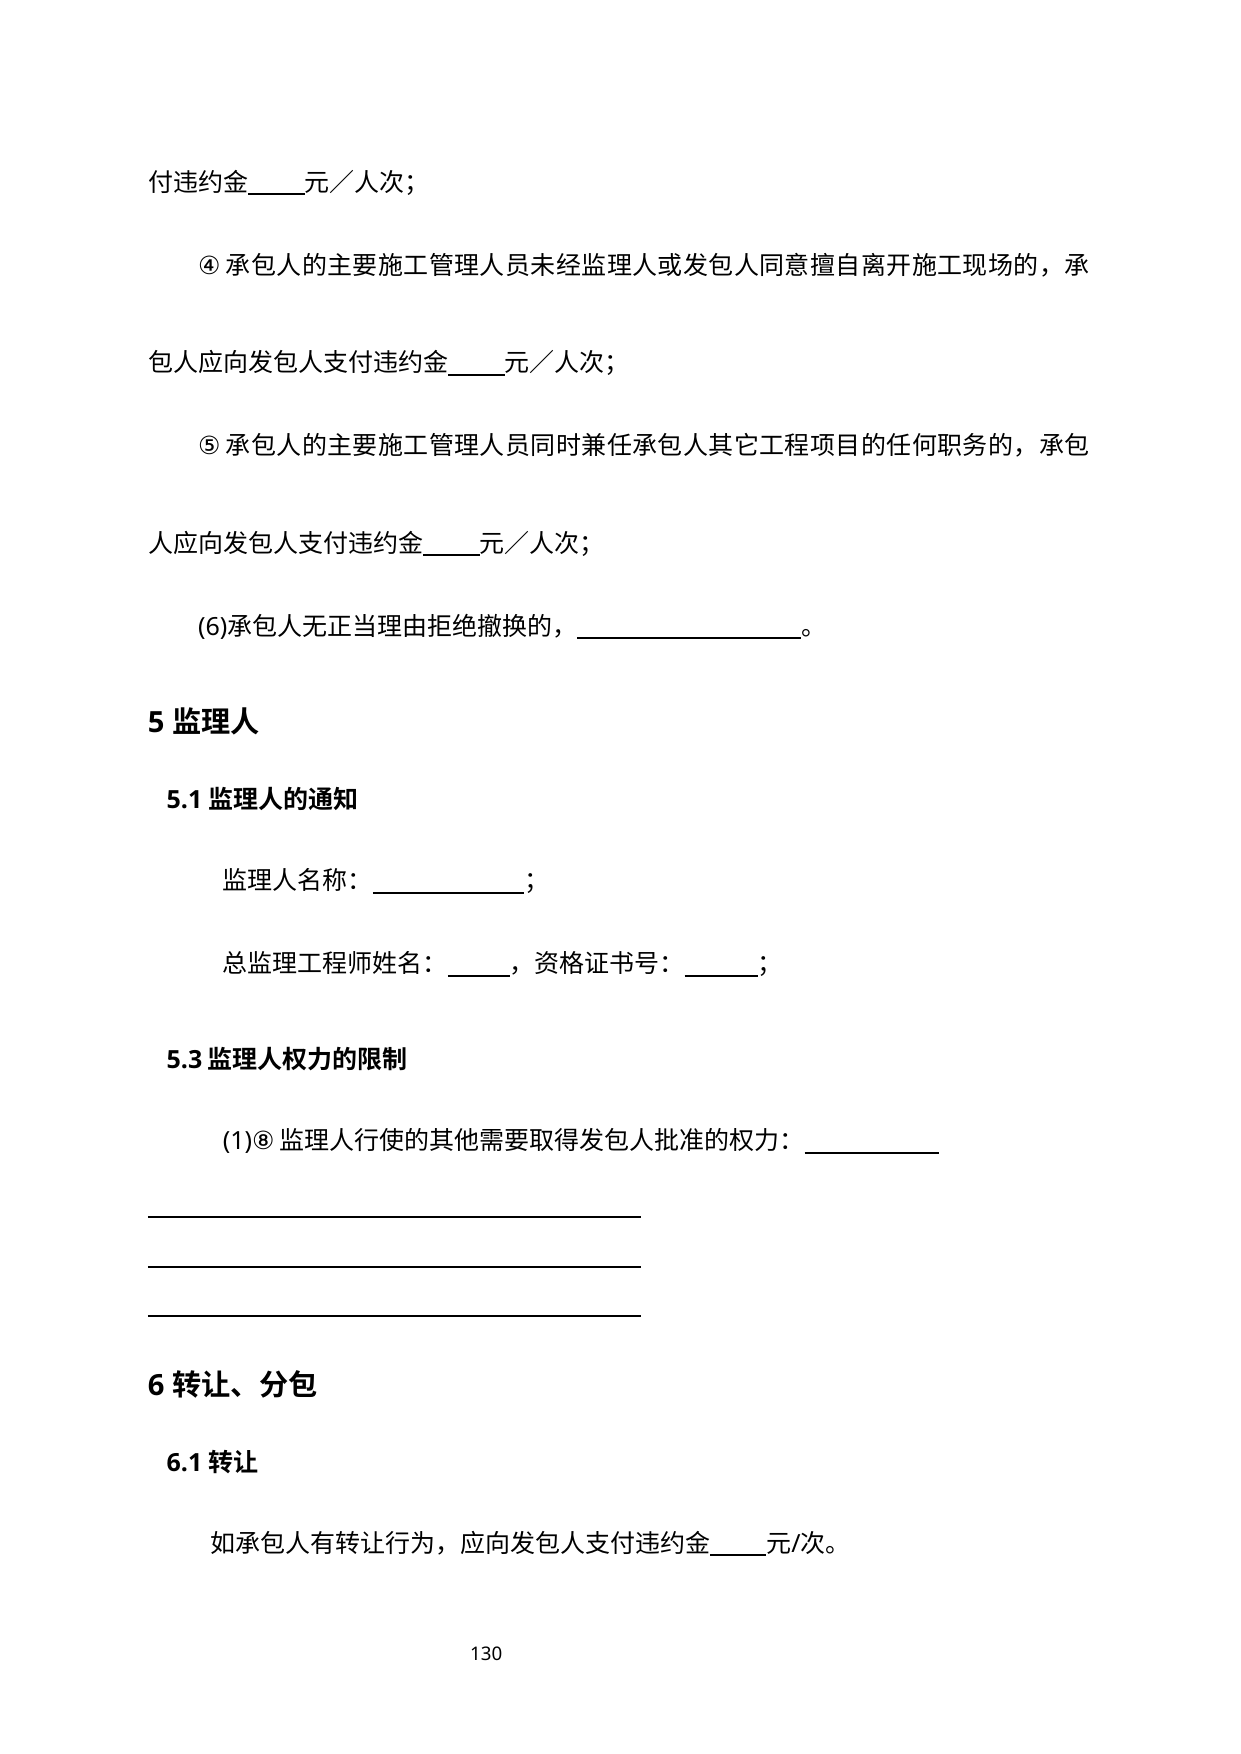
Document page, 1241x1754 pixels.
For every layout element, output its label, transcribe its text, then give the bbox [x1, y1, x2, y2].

text 监理人名称： ； [148, 846, 1093, 911]
text 如承包人有转让行为，应向发包人支付违约金 元/次。 [148, 1509, 1093, 1574]
list 6.1 转让 [166, 1428, 1093, 1493]
text (1)⑧监理人行使的其他需要取得发包人批准的权力： [148, 1106, 1093, 1171]
list 5.3监理人权力的限制 [166, 1025, 1093, 1090]
list 5 监理人 [148, 688, 1093, 753]
text 总监理工程师姓名： ，资格证书号： ； [148, 929, 1093, 994]
list 6 转让、分包 [148, 1350, 1093, 1415]
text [148, 148, 1093, 213]
text ⑤承包人的主要施工管理人员同时兼任承包人其它工程项目的任何职务的，承包人应向发包人支付违约金 元／人次； [148, 411, 1093, 574]
text (6)承包人无正当理由拒绝撤换的， 。 [148, 592, 1093, 657]
list 5.1 监理人的通知 [166, 765, 1093, 830]
text ④承包人的主要施工管理人员未经监理人或发包人同意擅自离开施工现场的，承包人应向发包人支付违约金 元／人次； [148, 231, 1093, 393]
